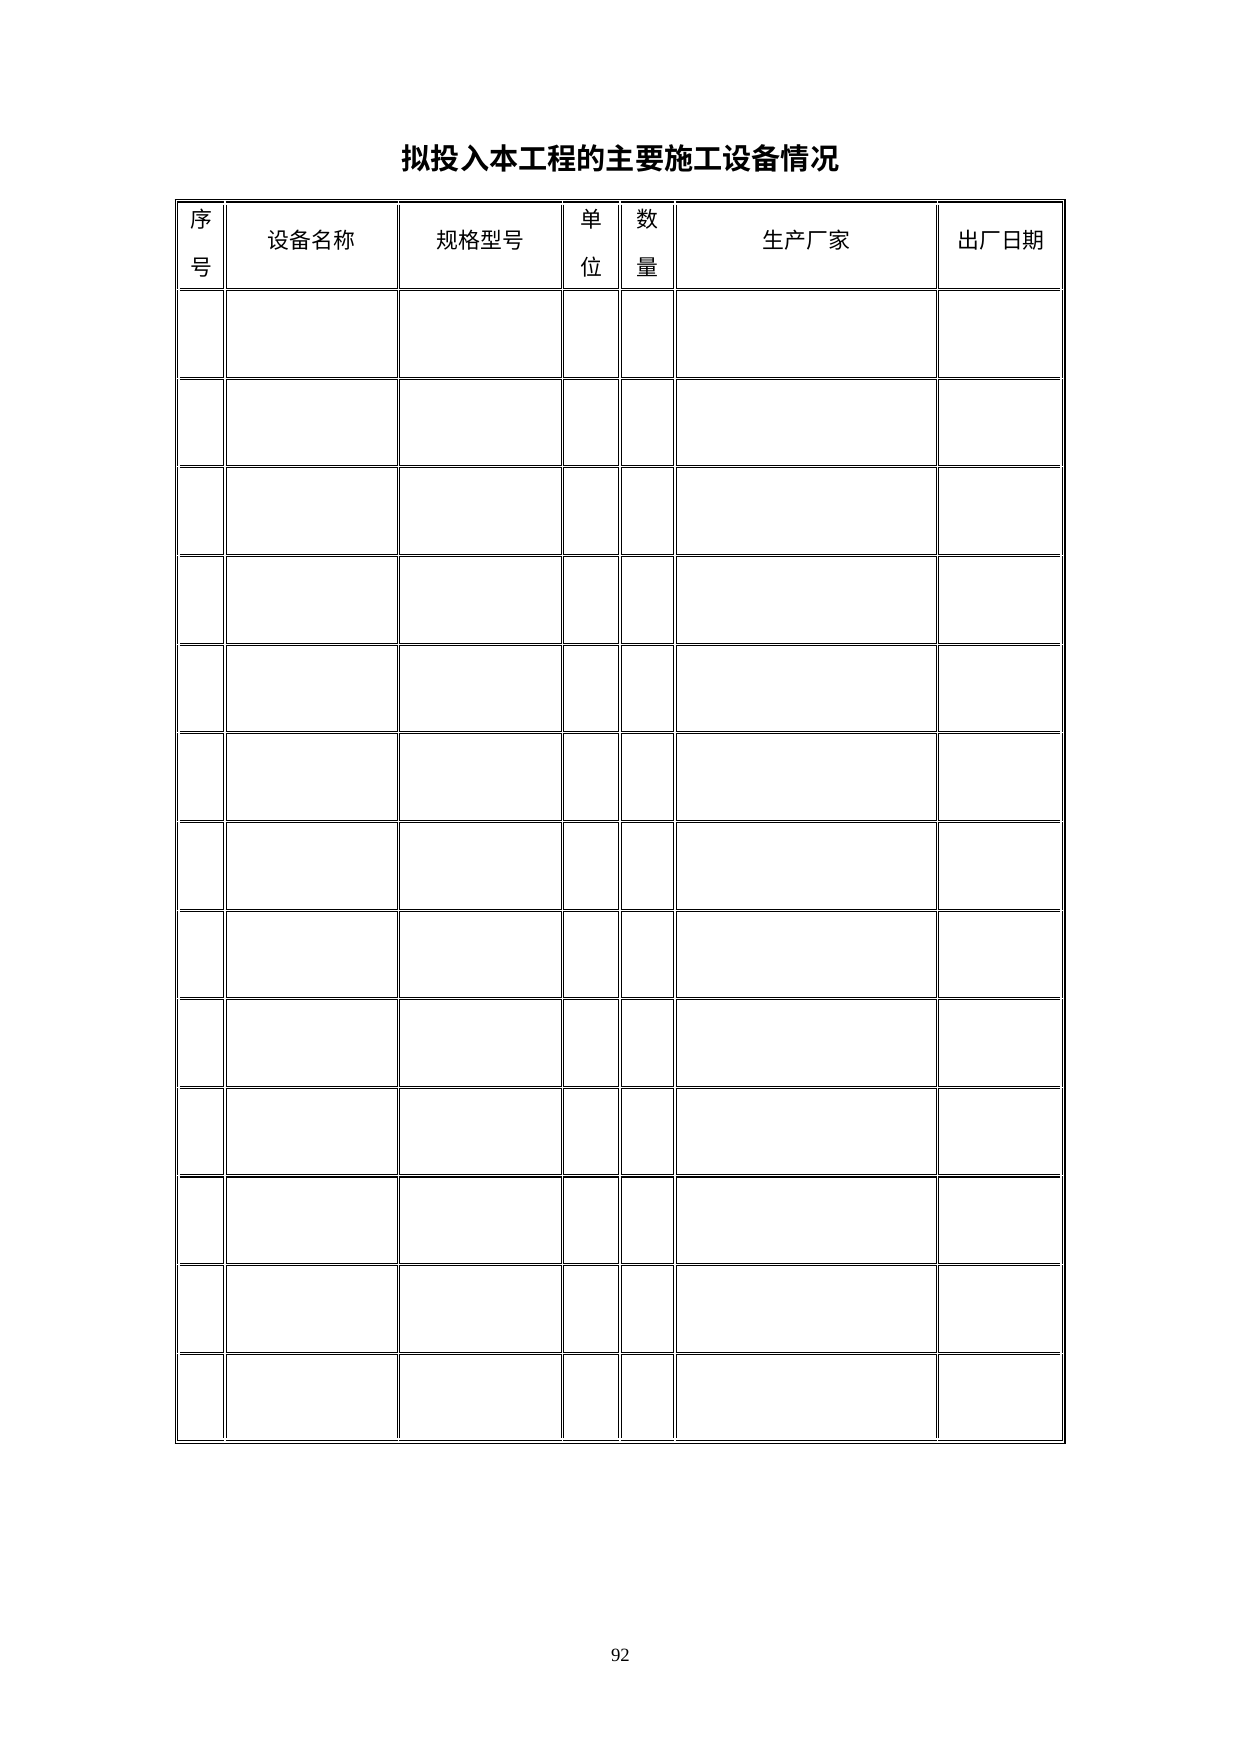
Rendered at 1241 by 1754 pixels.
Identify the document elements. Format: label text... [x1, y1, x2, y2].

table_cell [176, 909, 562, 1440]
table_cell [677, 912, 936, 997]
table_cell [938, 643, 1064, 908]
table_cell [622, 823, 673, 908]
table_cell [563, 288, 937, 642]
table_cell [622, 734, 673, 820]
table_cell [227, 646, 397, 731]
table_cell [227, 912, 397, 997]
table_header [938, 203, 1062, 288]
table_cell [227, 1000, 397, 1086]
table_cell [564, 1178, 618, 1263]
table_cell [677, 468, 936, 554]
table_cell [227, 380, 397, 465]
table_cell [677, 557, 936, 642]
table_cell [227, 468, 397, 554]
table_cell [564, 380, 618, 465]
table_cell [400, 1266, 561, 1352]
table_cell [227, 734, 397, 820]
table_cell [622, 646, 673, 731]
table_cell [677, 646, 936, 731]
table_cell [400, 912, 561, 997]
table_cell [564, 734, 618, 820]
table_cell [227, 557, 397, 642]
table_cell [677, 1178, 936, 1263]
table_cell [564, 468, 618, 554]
text 拟投入本工程的主要施工设备情况 [136, 136, 1104, 178]
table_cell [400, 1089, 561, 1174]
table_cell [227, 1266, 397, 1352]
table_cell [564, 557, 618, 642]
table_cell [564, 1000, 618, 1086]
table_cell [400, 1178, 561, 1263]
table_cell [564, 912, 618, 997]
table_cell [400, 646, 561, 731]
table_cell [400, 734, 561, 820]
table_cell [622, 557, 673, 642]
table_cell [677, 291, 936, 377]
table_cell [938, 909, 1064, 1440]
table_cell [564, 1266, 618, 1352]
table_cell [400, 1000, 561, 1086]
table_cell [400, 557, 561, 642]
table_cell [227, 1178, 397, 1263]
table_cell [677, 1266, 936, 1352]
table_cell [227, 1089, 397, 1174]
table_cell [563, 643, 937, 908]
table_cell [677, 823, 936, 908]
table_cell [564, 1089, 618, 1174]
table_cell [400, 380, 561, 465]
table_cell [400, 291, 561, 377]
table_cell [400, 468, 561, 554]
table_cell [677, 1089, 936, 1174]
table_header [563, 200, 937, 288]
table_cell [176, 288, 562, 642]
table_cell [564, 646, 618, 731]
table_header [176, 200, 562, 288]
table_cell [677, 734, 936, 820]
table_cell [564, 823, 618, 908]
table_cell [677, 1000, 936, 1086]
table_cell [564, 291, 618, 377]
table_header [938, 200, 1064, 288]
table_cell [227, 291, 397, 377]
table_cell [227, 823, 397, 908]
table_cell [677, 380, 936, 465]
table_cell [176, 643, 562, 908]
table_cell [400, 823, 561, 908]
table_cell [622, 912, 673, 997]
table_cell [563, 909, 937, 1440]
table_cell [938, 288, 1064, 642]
